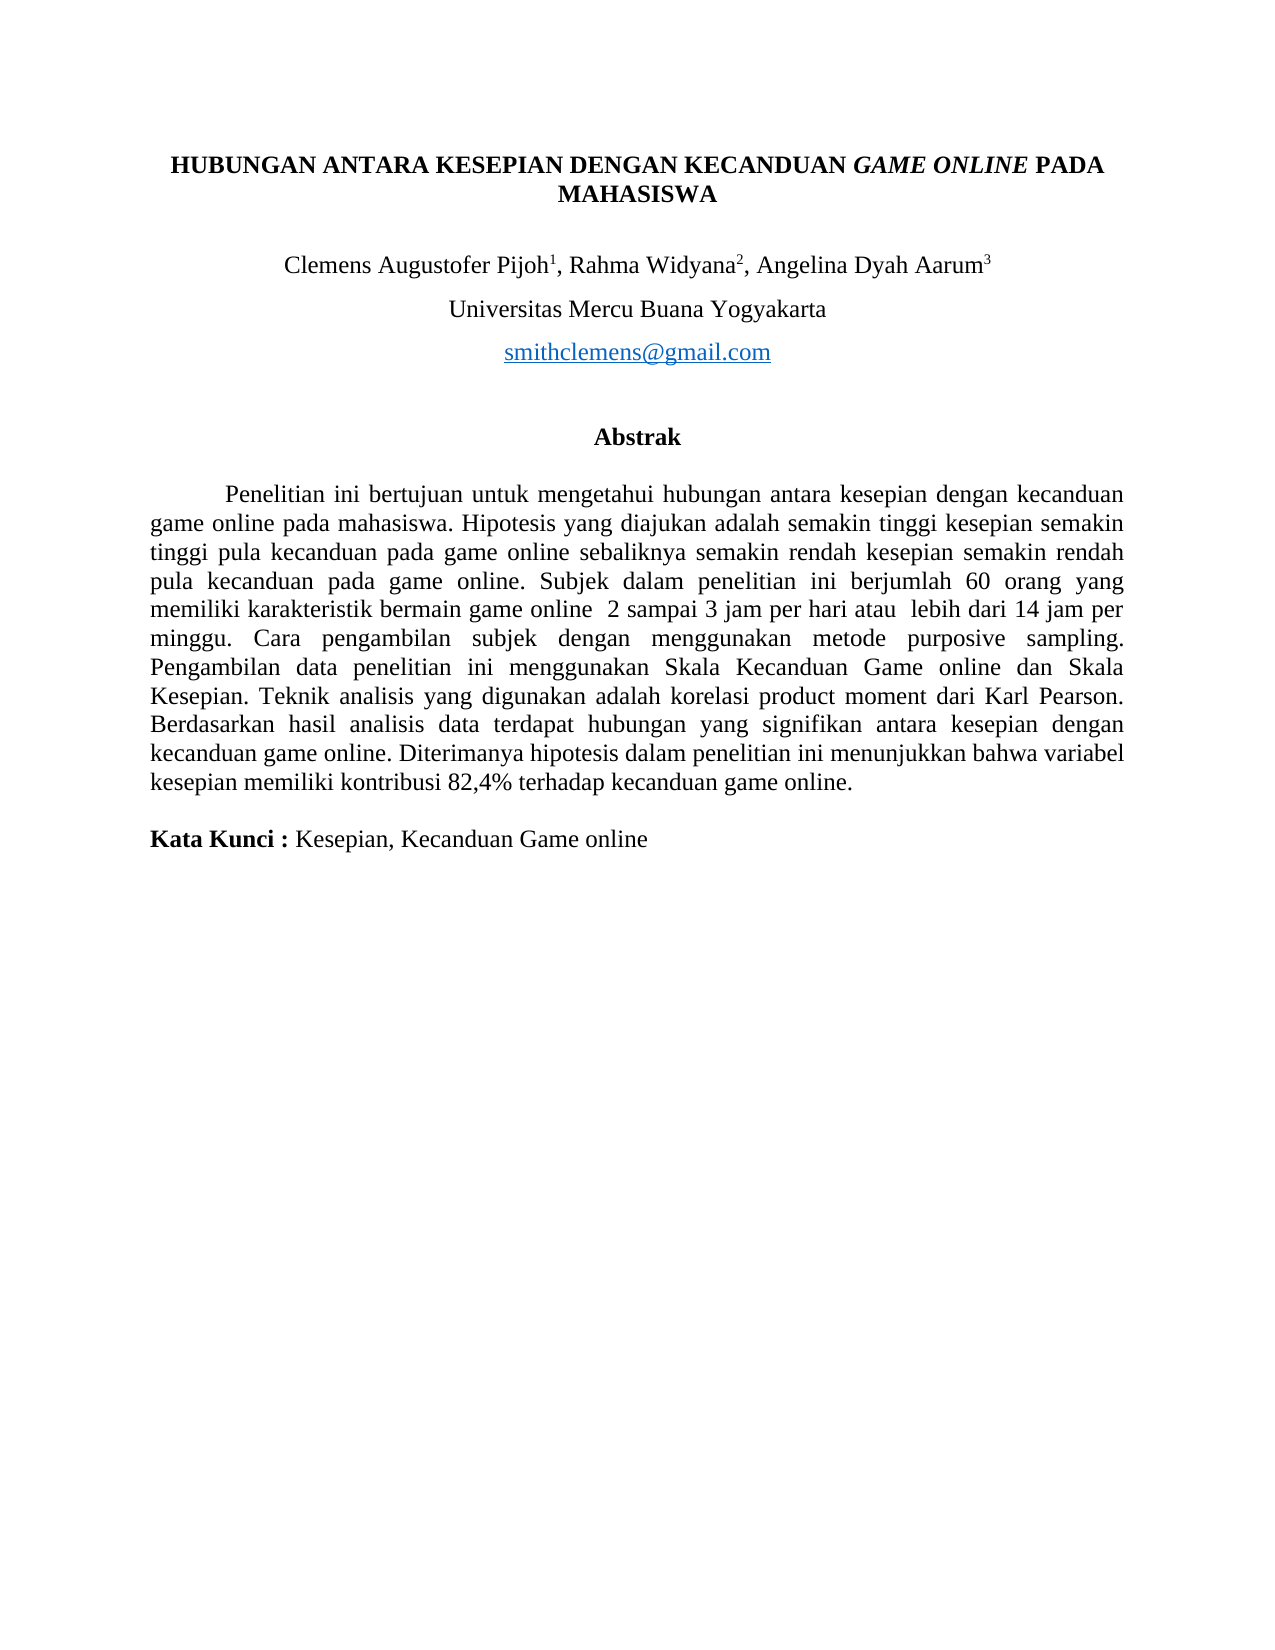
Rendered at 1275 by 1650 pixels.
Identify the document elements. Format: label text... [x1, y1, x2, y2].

text HUBUNGAN ANTARA KESEPIAN DENGAN KECANDUAN GAME ONLINE PADA MAHASISWA [150, 150, 1125, 207]
text Universitas Mercu Buana Yogyakarta [150, 294, 1125, 322]
text Abstrak [150, 422, 1125, 451]
text smithclemens@gmail.com [150, 337, 1125, 366]
text Penelitian ini bertujuan untuk mengetahui hubungan antara kesepian dengan kecanduan game online pada mahasiswa. Hipotesis yang diajukan adalah semakin tinggi kesepian semakin tinggi pula kecanduan pada game online sebaliknya semakin rendah kesepian semakin rendah pula kecanduan pada game online. Subjek dalam penelitian ini berjumlah 60 orang yang memiliki karakteristik bermain game online 2 sampai 3 jam per hari atau lebih dari 14 jam per minggu. Cara pengambilan subjek dengan menggunakan metode purposive sampling. Pengambilan data penelitian ini menggunakan Skala Kecanduan Game online dan Skala Kesepian. Teknik analisis yang digunakan adalah korelasi product moment dari Karl Pearson. Berdasarkan hasil analisis data terdapat hubungan yang signifikan antara kesepian dengan kecanduan game online. Diterimanya hipotesis dalam penelitian ini menunjukkan bahwa variabel kesepian memiliki kontribusi 82,4% terhadap kecanduan game online. [150, 479, 1125, 796]
text Clemens Augustofer Pijoh1, Rahma Widyana2, Angelina Dyah Aarum3 [150, 251, 1125, 279]
text Kata Kunci : Kesepian, Kecanduan Game online [150, 824, 1125, 853]
